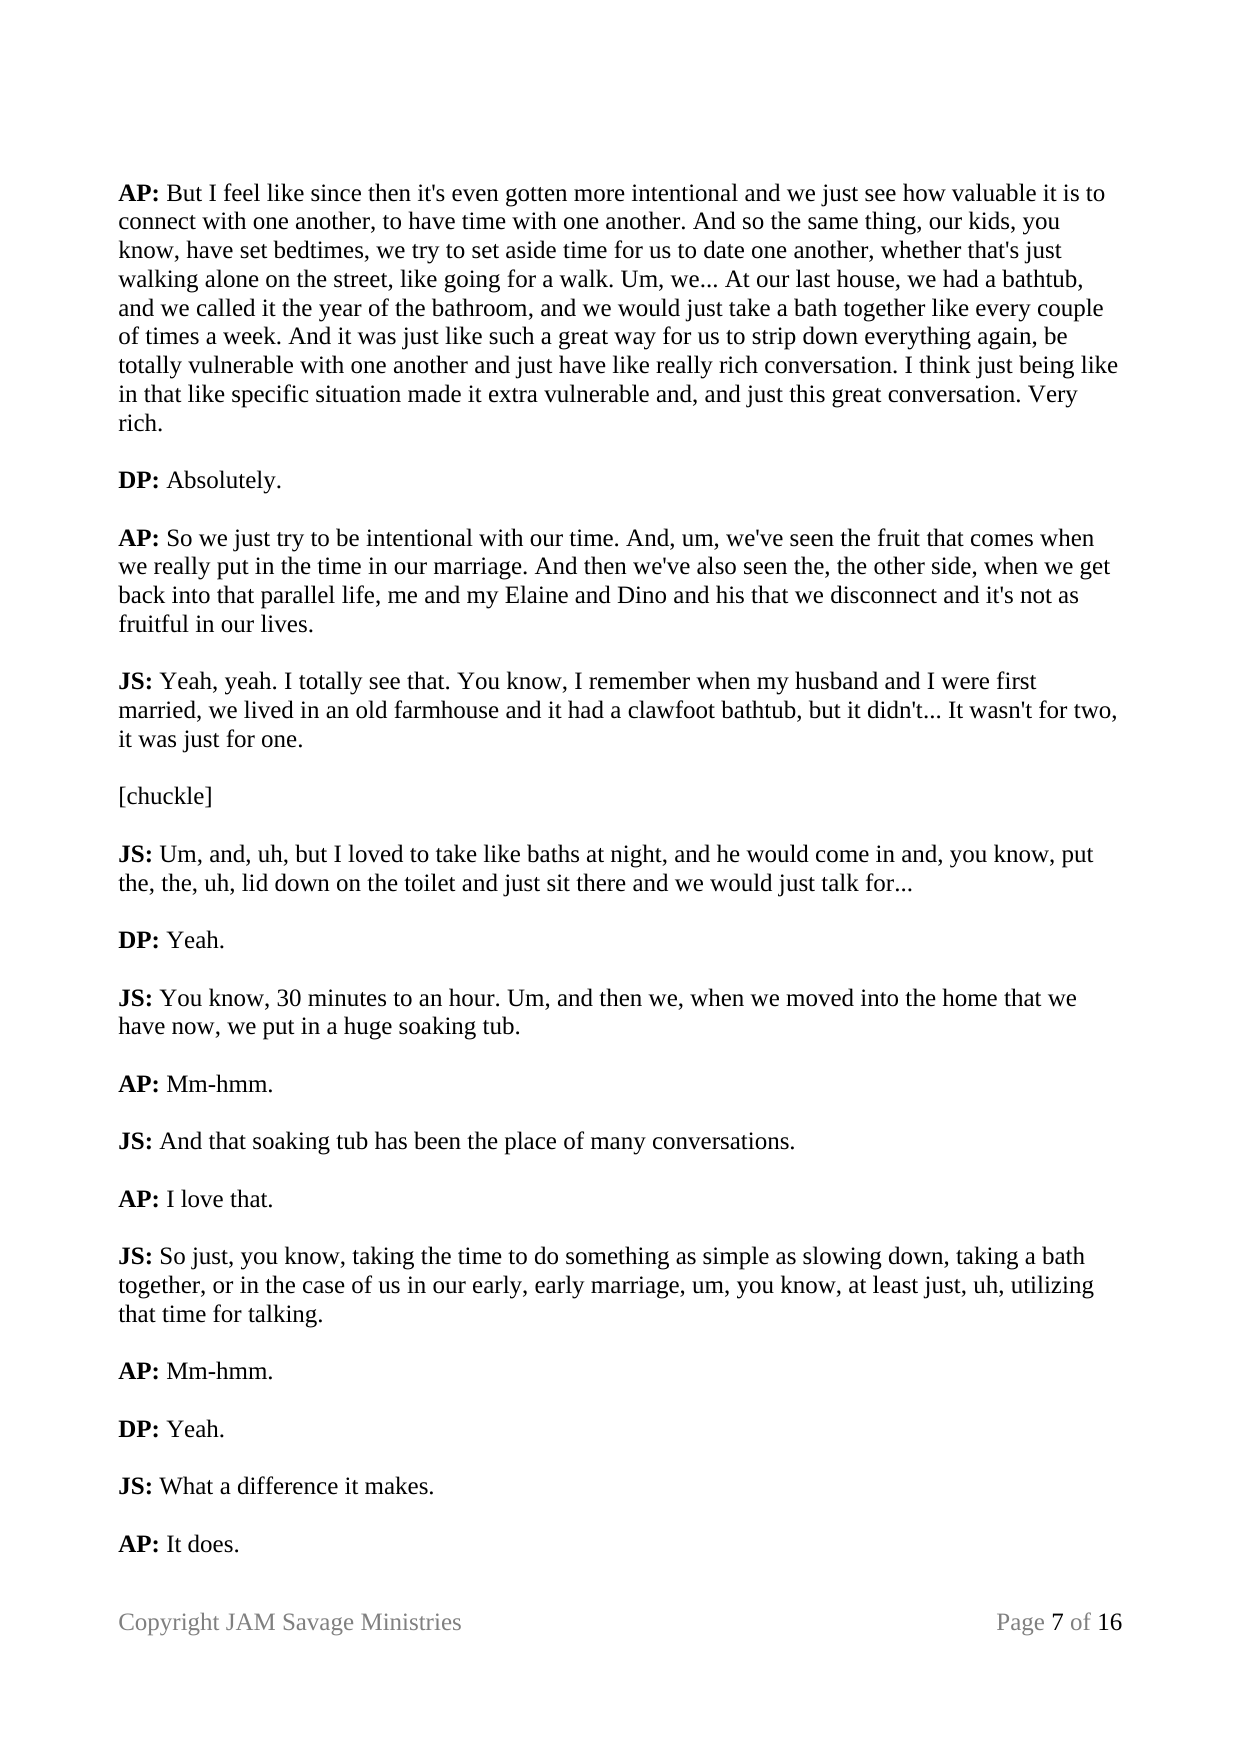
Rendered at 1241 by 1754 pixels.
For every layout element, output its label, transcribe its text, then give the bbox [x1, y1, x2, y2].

text DP: Absolutely. [118, 465, 1122, 494]
text AP: But I feel like since then it's even gotten more intentional and we just see how valuable it is to connect with one another, to have time with one another. And so the same thing, our kids, you know, have set bedtimes, we try to set aside time for us to date one another, whether that's just walking alone on the street, like going for a walk. Um, we... At our last house, we had a bathtub, and we called it the year of the bathroom, and we would just take a bath together like every couple of times a week. And it was just like such a great way for us to strip down everything again, be totally vulnerable with one another and just have like really rich conversation. I think just being like in that like specific situation made it extra vulnerable and, and just this great conversation. Very rich. [118, 178, 1122, 436]
text AP: It does. [118, 1529, 1122, 1558]
text JS: Um, and, uh, but I loved to take like baths at night, and he would come in and, you know, put the, the, uh, lid down on the toilet and just sit there and we would just talk for... [118, 839, 1122, 896]
text [chuckle] [118, 781, 1122, 810]
text DP: Yeah. [118, 925, 1122, 954]
text JS: You know, 30 minutes to an hour. Um, and then we, when we moved into the home that we have now, we put in a huge soaking tub. [118, 983, 1122, 1040]
text JS: What a difference it makes. [118, 1471, 1122, 1500]
text AP: So we just try to be intentional with our time. And, um, we've seen the fruit that comes when we really put in the time in our marriage. And then we've also seen the, the other side, when we get back into that parallel life, me and my Elaine and Dino and his that we disconnect and it's not as fruitful in our lives. [118, 523, 1122, 638]
text DP: Yeah. [118, 1414, 1122, 1443]
text AP: Mm-hmm. [118, 1069, 1122, 1098]
text AP: Mm-hmm. [118, 1356, 1122, 1385]
text AP: I love that. [118, 1184, 1122, 1213]
text JS: Yeah, yeah. I totally see that. You know, I remember when my husband and I were first married, we lived in an old farmhouse and it had a clawfoot bathtub, but it didn't... It wasn't for two, it was just for one. [118, 666, 1122, 753]
text JS: And that soaking tub has been the place of many conversations. [118, 1126, 1122, 1155]
text JS: So just, you know, taking the time to do something as simple as slowing down, taking a bath together, or in the case of us in our early, early marriage, um, you know, at least just, uh, utilizing that time for talking. [118, 1241, 1122, 1328]
